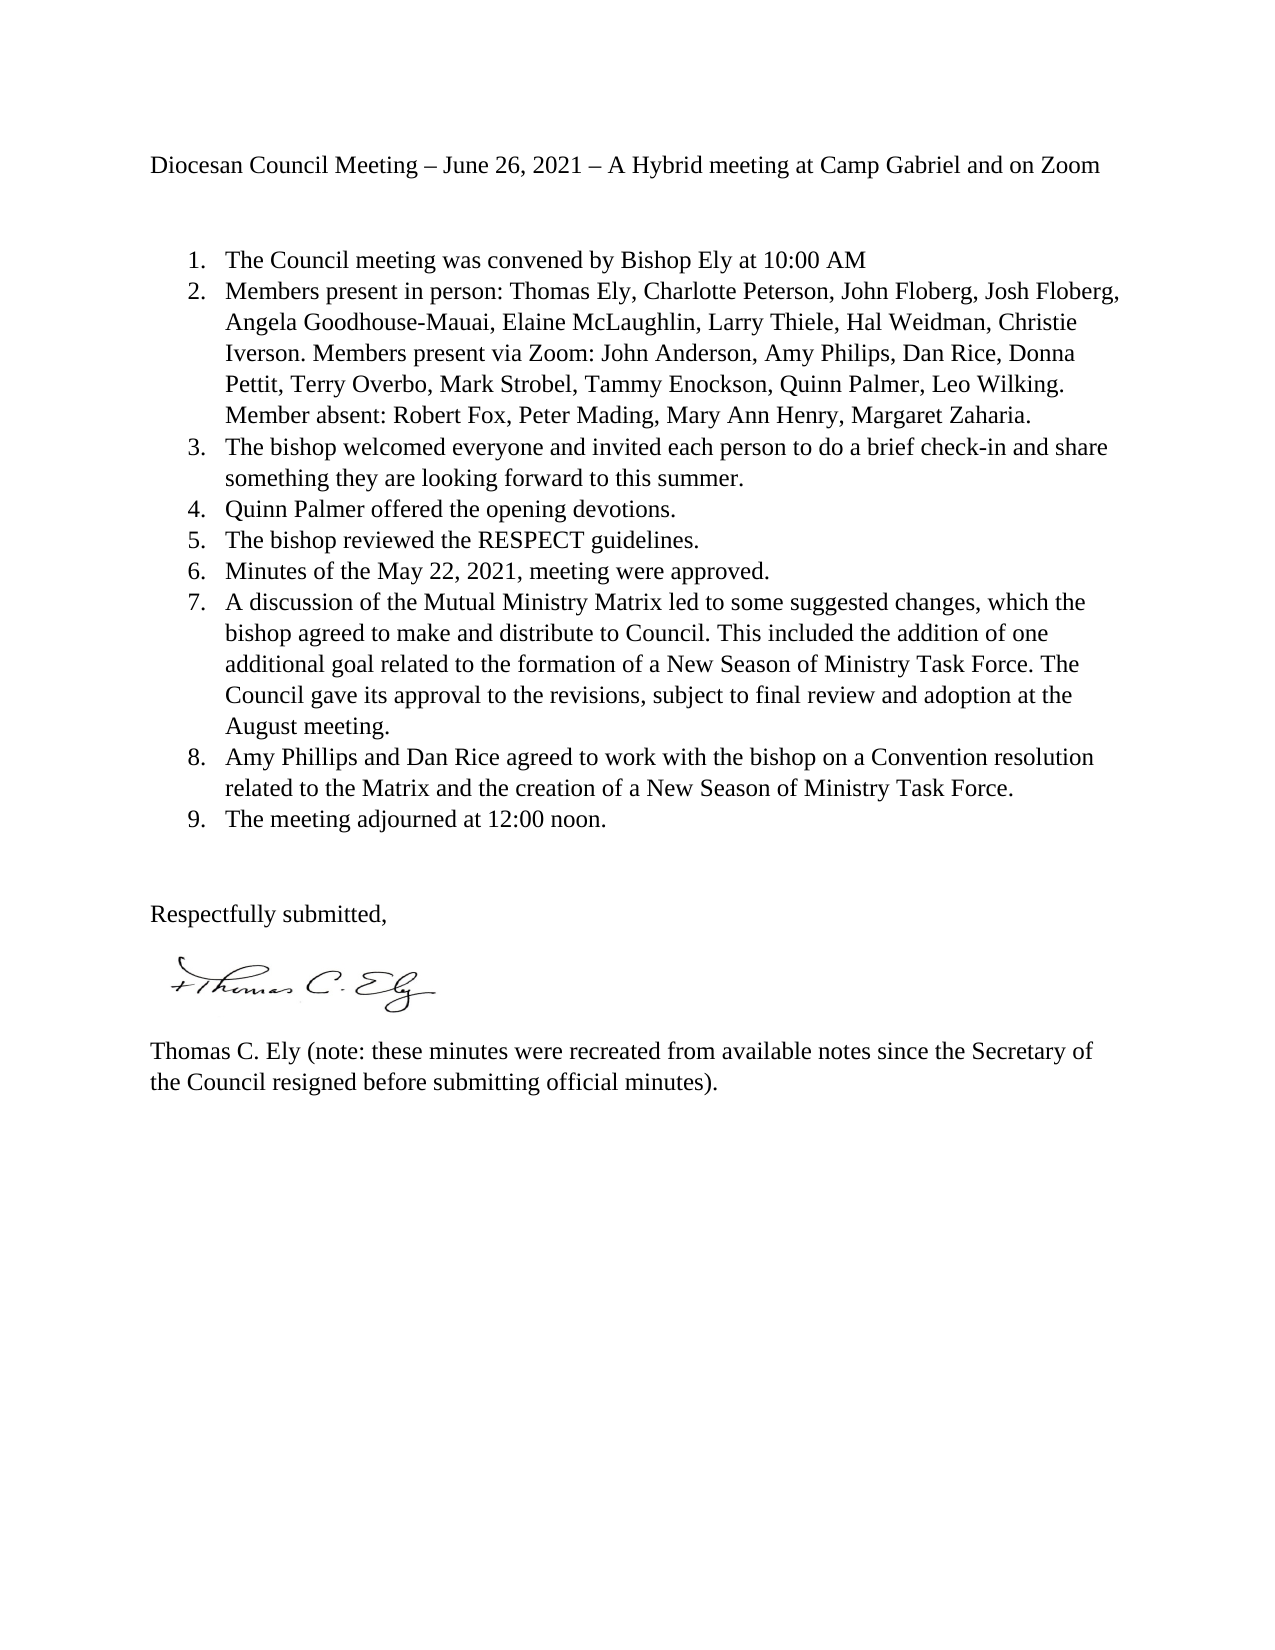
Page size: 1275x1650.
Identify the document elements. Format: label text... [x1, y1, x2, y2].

list Amy Phillips and Dan Rice agreed to work with the bishop on a Convention resolution related to the Matrix and the creation of a New Season of Ministry Task Force. [187, 742, 1125, 802]
list The Council meeting was convened by Bishop Ely at 10:00 AM [187, 245, 1125, 274]
list The meeting adjourned at 12:00 noon. [187, 804, 1125, 833]
text Thomas C. Ely (note: these minutes were recreated from available notes since the Secretary of the Council resigned before submitting official minutes). [150, 1036, 1125, 1096]
list A discussion of the Mutual Ministry Matrix led to some suggested changes, which the bishop agreed to make and distribute to Council. This included the addition of one additional goal related to the formation of a New Season of Ministry Task Force. The Council gave its approval to the revisions, subject to final review and adoption at the August meeting. [187, 587, 1125, 740]
list Minutes of the May 22, 2021, meeting were approved. [187, 556, 1125, 584]
list Quinn Palmer offered the opening devotions. [187, 494, 1125, 522]
text Respectfully submitted, [150, 899, 1125, 928]
picture [150, 947, 453, 1018]
list The bishop reviewed the RESPECT guidelines. [187, 525, 1125, 553]
list The bishop welcomed everyone and invited each person to do a brief check-in and share something they are looking forward to this summer. [187, 432, 1125, 491]
list Members present in person: Thomas Ely, Charlotte Peterson, John Floberg, Josh Floberg, Angela Goodhouse-Mauai, Elaine McLaughlin, Larry Thiele, Hal Weidman, Christie Iverson. Members present via Zoom: John Anderson, Amy Philips, Dan Rice, Donna Pettit, Terry Overbo, Mark Strobel, Tammy Enockson, Quinn Palmer, Leo Wilking. Member absent: Robert Fox, Peter Mading, Mary Ann Henry, Margaret Zaharia. [187, 276, 1125, 429]
text Diocesan Council Meeting – June 26, 2021 – A Hybrid meeting at Camp Gabriel and on Zoom [150, 150, 1125, 179]
